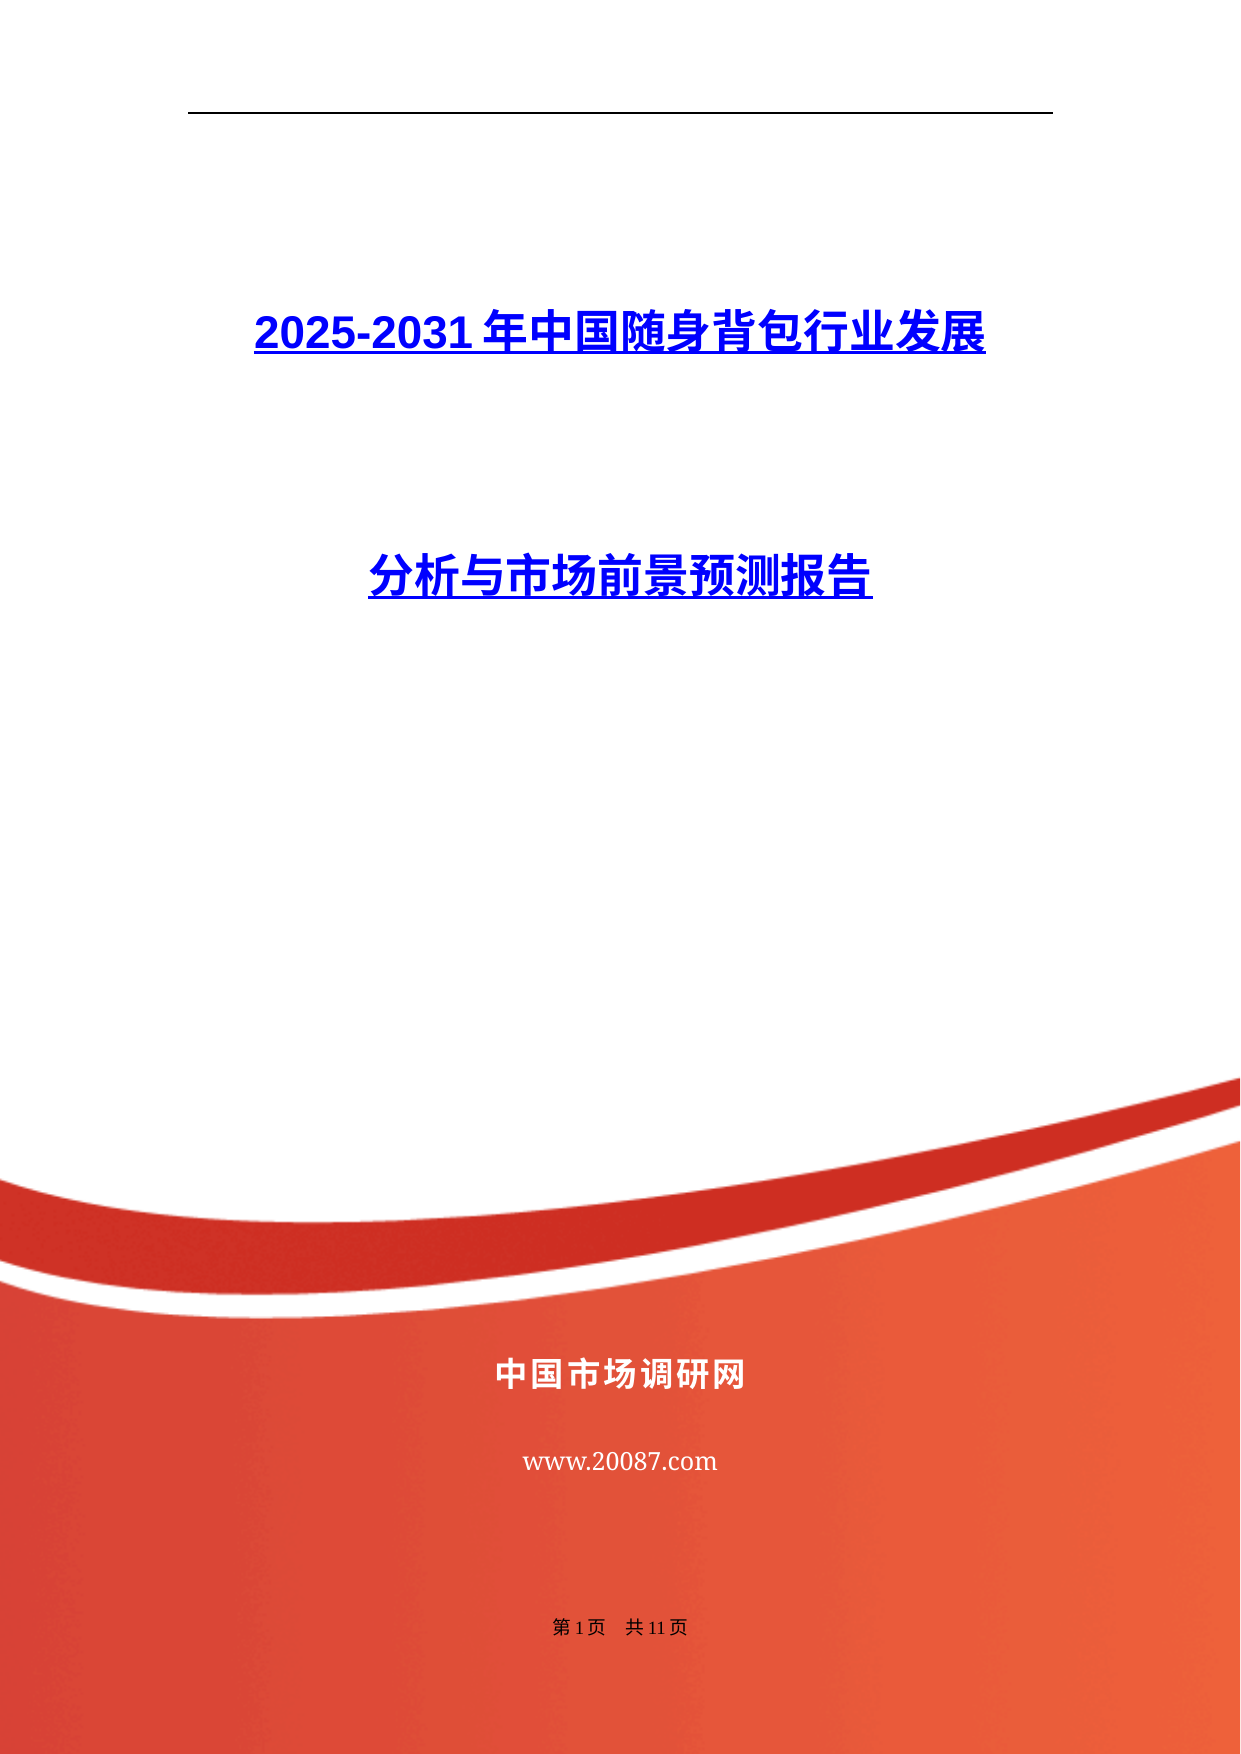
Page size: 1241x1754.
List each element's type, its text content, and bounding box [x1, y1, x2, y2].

table_header 2025-2031年中国随身背包行业发展分析与市场前景预测报告 [188, 207, 1053, 773]
picture [0, 1006, 1241, 1754]
subtitle 中国市场调研网 [187, 1339, 1053, 1404]
text www.20087.com [187, 1428, 1053, 1493]
